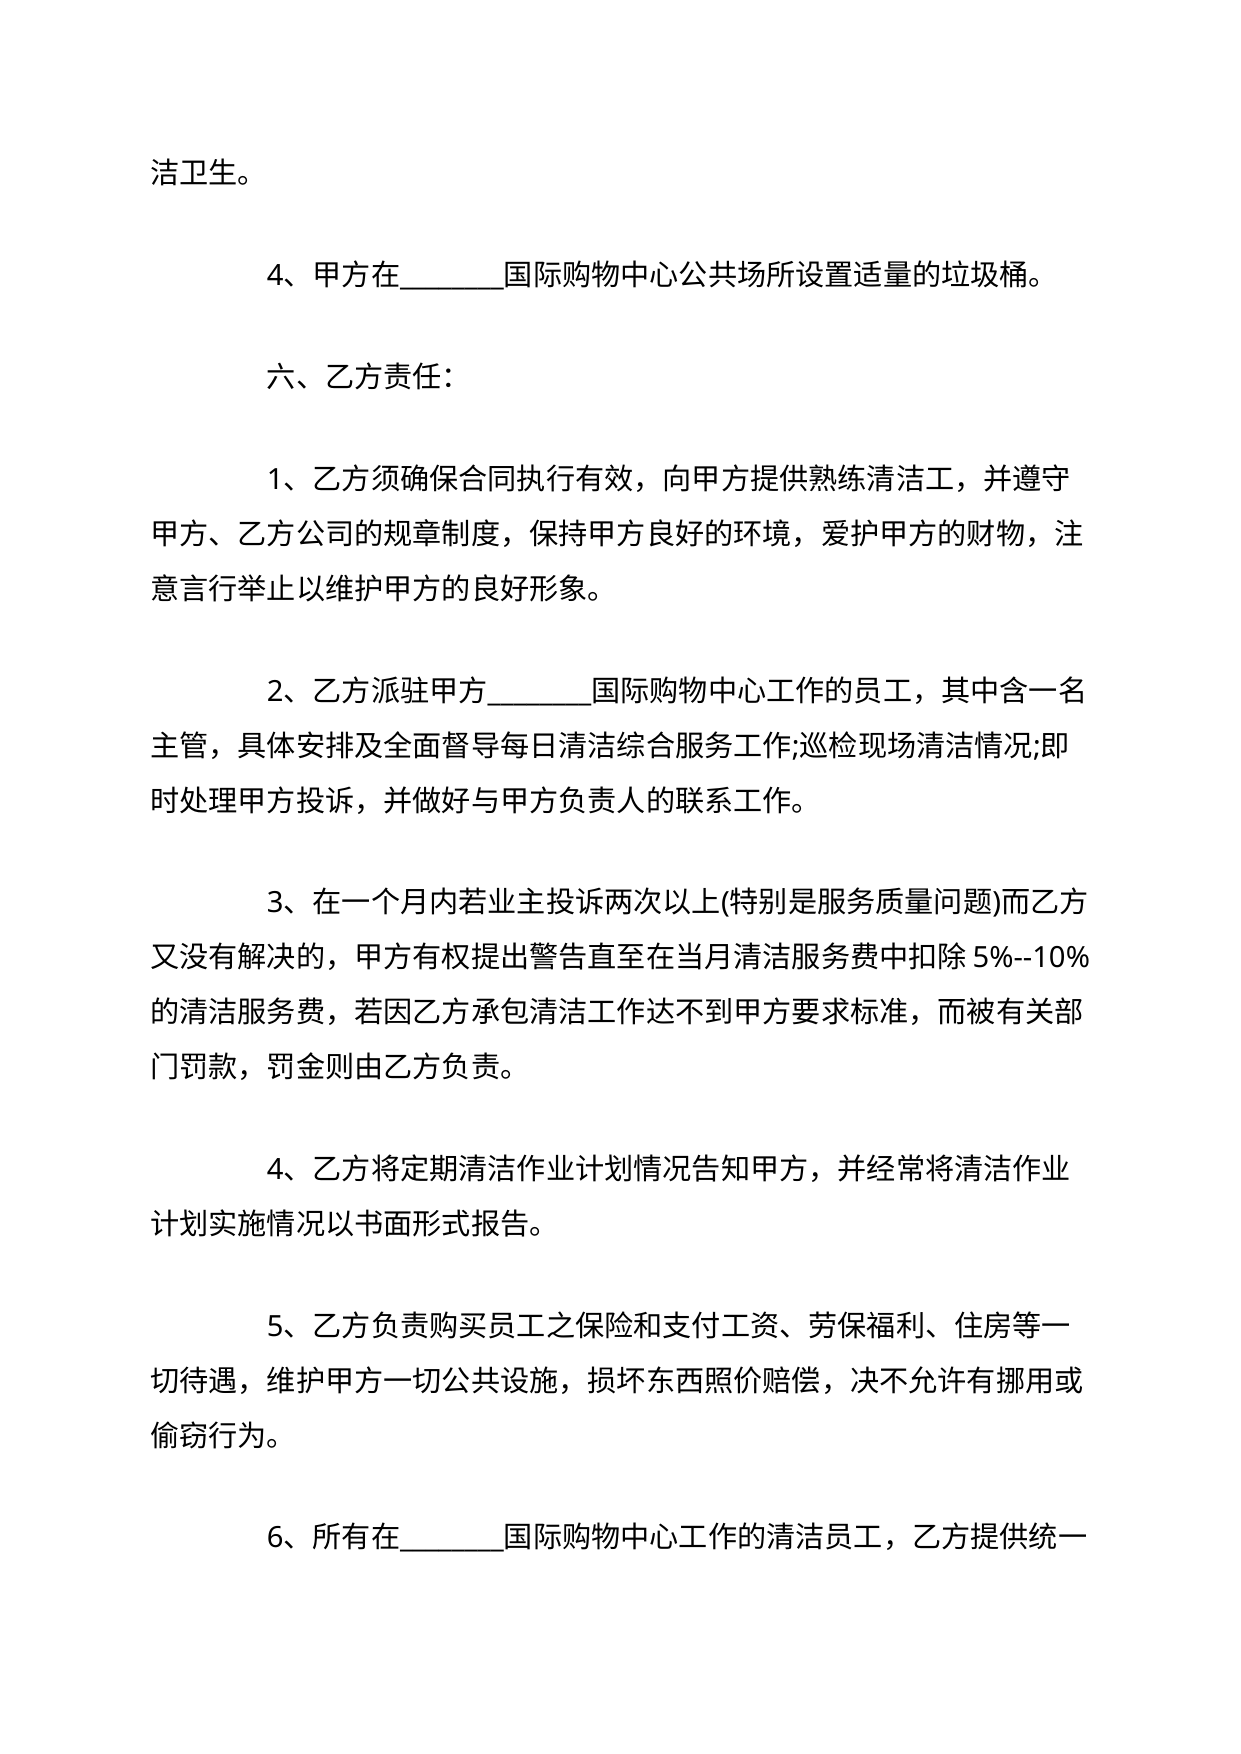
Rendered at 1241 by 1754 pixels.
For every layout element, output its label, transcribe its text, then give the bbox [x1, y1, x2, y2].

text 1、乙方须确保合同执行有效，向甲方提供熟练清洁工，并遵守甲方、乙方公司的规章制度，保持甲方良好的环境，爱护甲方的财物，注意言行举止以维护甲方的良好形象。 [150, 456, 1090, 608]
text 4、甲方在________国际购物中心公共场所设置适量的垃圾桶。 [150, 252, 1090, 294]
text 5、乙方负责购买员工之保险和支付工资、劳保福利、住房等一切待遇，维护甲方一切公共设施，损坏东西照价赔偿，决不允许有挪用或偷窃行为。 [150, 1302, 1090, 1454]
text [150, 150, 1090, 192]
text 3、在一个月内若业主投诉两次以上(特别是服务质量问题)而乙方又没有解决的，甲方有权提出警告直至在当月清洁服务费中扣除5%--10%的清洁服务费，若因乙方承包清洁工作达不到甲方要求标准，而被有关部门罚款，罚金则由乙方负责。 [150, 879, 1090, 1086]
text 六、乙方责任： [150, 354, 1090, 396]
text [150, 1514, 1090, 1556]
text 2、乙方派驻甲方________国际购物中心工作的员工，其中含一名主管，具体安排及全面督导每日清洁综合服务工作;巡检现场清洁情况;即时处理甲方投诉，并做好与甲方负责人的联系工作。 [150, 667, 1090, 819]
text 4、乙方将定期清洁作业计划情况告知甲方，并经常将清洁作业计划实施情况以书面形式报告。 [150, 1146, 1090, 1243]
